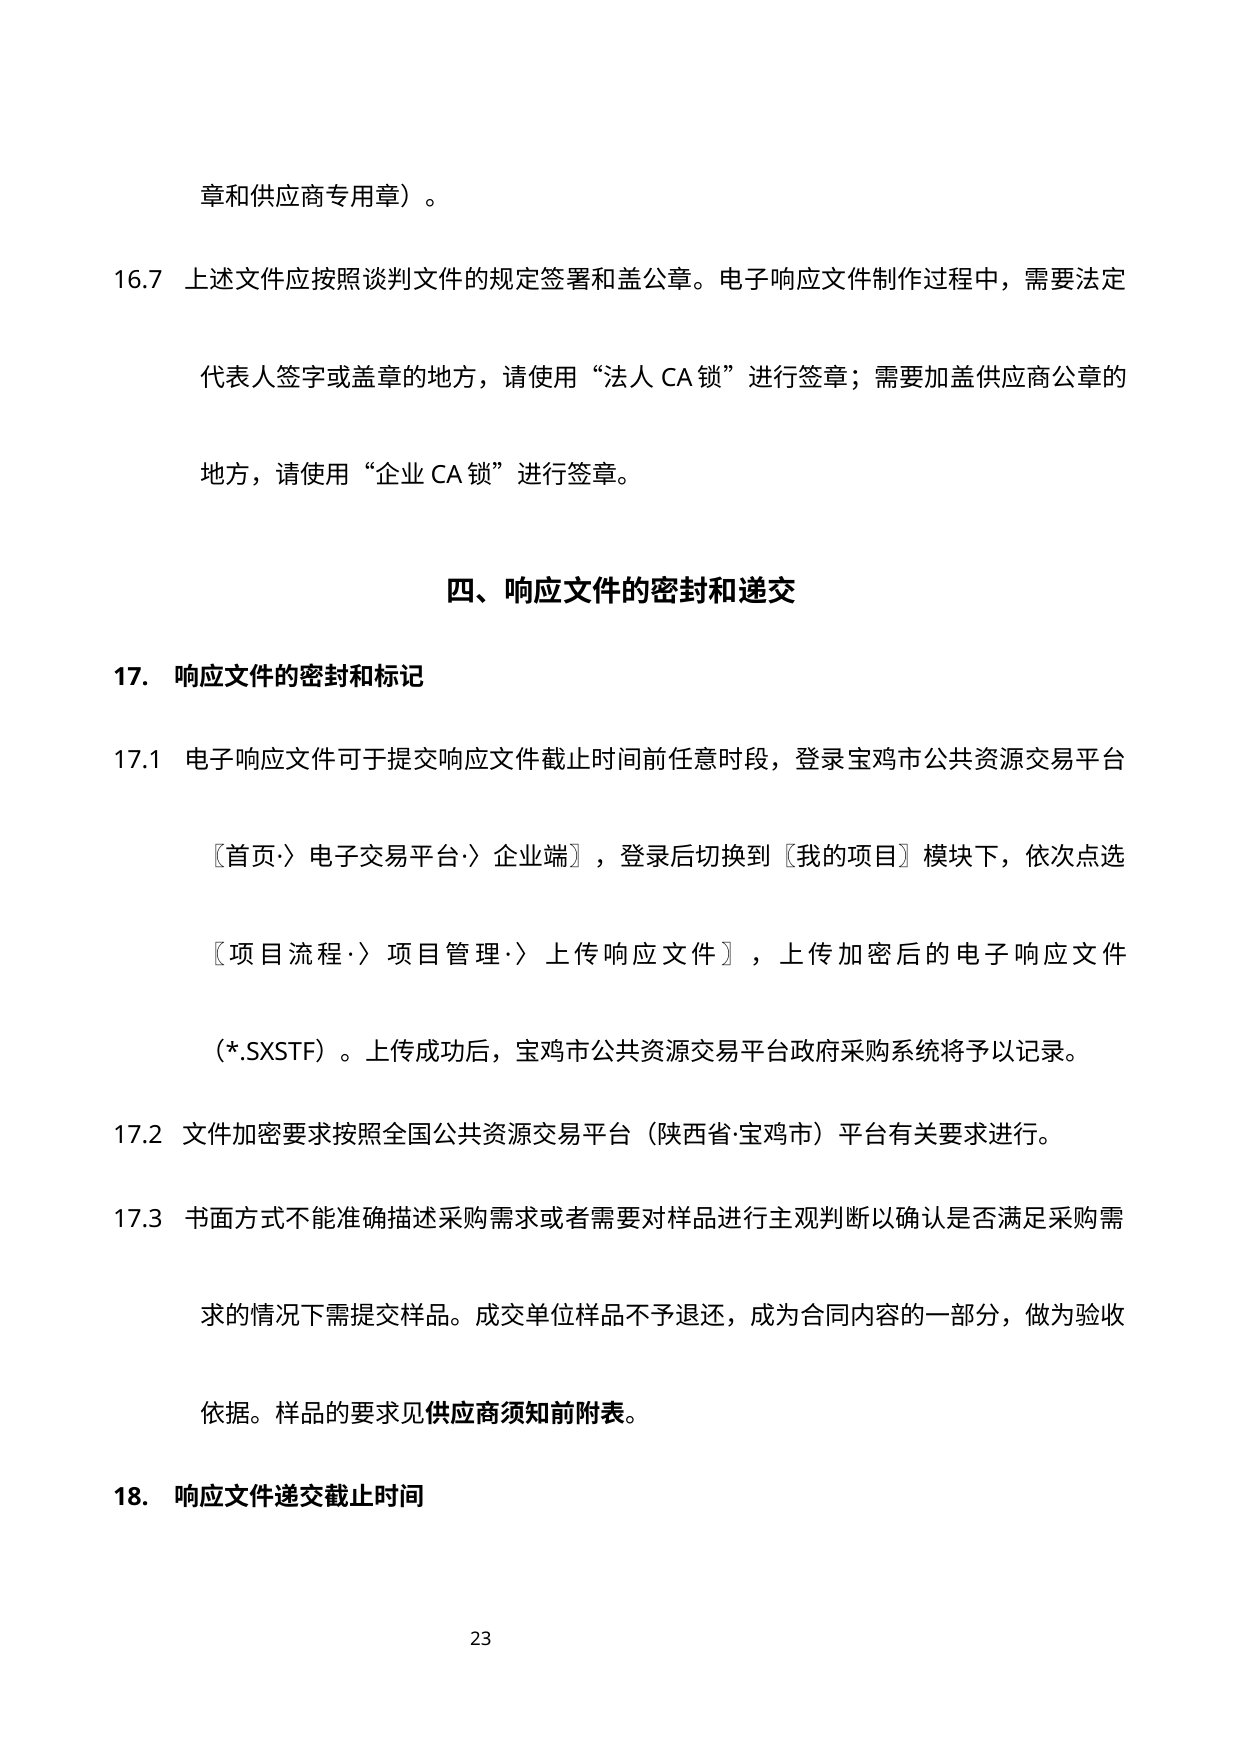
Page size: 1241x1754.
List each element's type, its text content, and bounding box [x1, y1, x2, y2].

text 17.2 文件加密要求按照全国公共资源交易平台（陕西省·宝鸡市）平台有关要求进行。 [113, 1101, 1127, 1166]
subtitle 17. 响应文件的密封和标记 [113, 642, 1127, 707]
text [113, 162, 1127, 227]
text 17.3 书面方式不能准确描述采购需求或者需要对样品进行主观判断以确认是否满足采购需求的情况下需提交样品。成交单位样品不予退还，成为合同内容的一部分，做为验收依据。样品的要求见供应商须知前附表。 [113, 1184, 1127, 1444]
subtitle 18. 响应文件递交截止时间 [113, 1462, 1127, 1527]
text 17.1 电子响应文件可于提交响应文件截止时间前任意时段，登录宝鸡市公共资源交易平台〖首页·〉电子交易平台·〉企业端〗，登录后切换到〖我的项目〗模块下，依次点选〖项目流程·〉项目管理·〉上传响应文件〗，上传加密后的电子响应文件（*.SXSTF）。上传成功后，宝鸡市公共资源交易平台政府采购系统将予以记录。 [113, 725, 1127, 1082]
text 16.7 上述文件应按照谈判文件的规定签署和盖公章。电子响应文件制作过程中，需要法定代表人签字或盖章的地方，请使用“法人CA锁”进行签章；需要加盖供应商公章的地方，请使用“企业CA锁”进行签章。 [113, 245, 1127, 505]
text 四、响应文件的密封和递交 [113, 556, 1130, 621]
